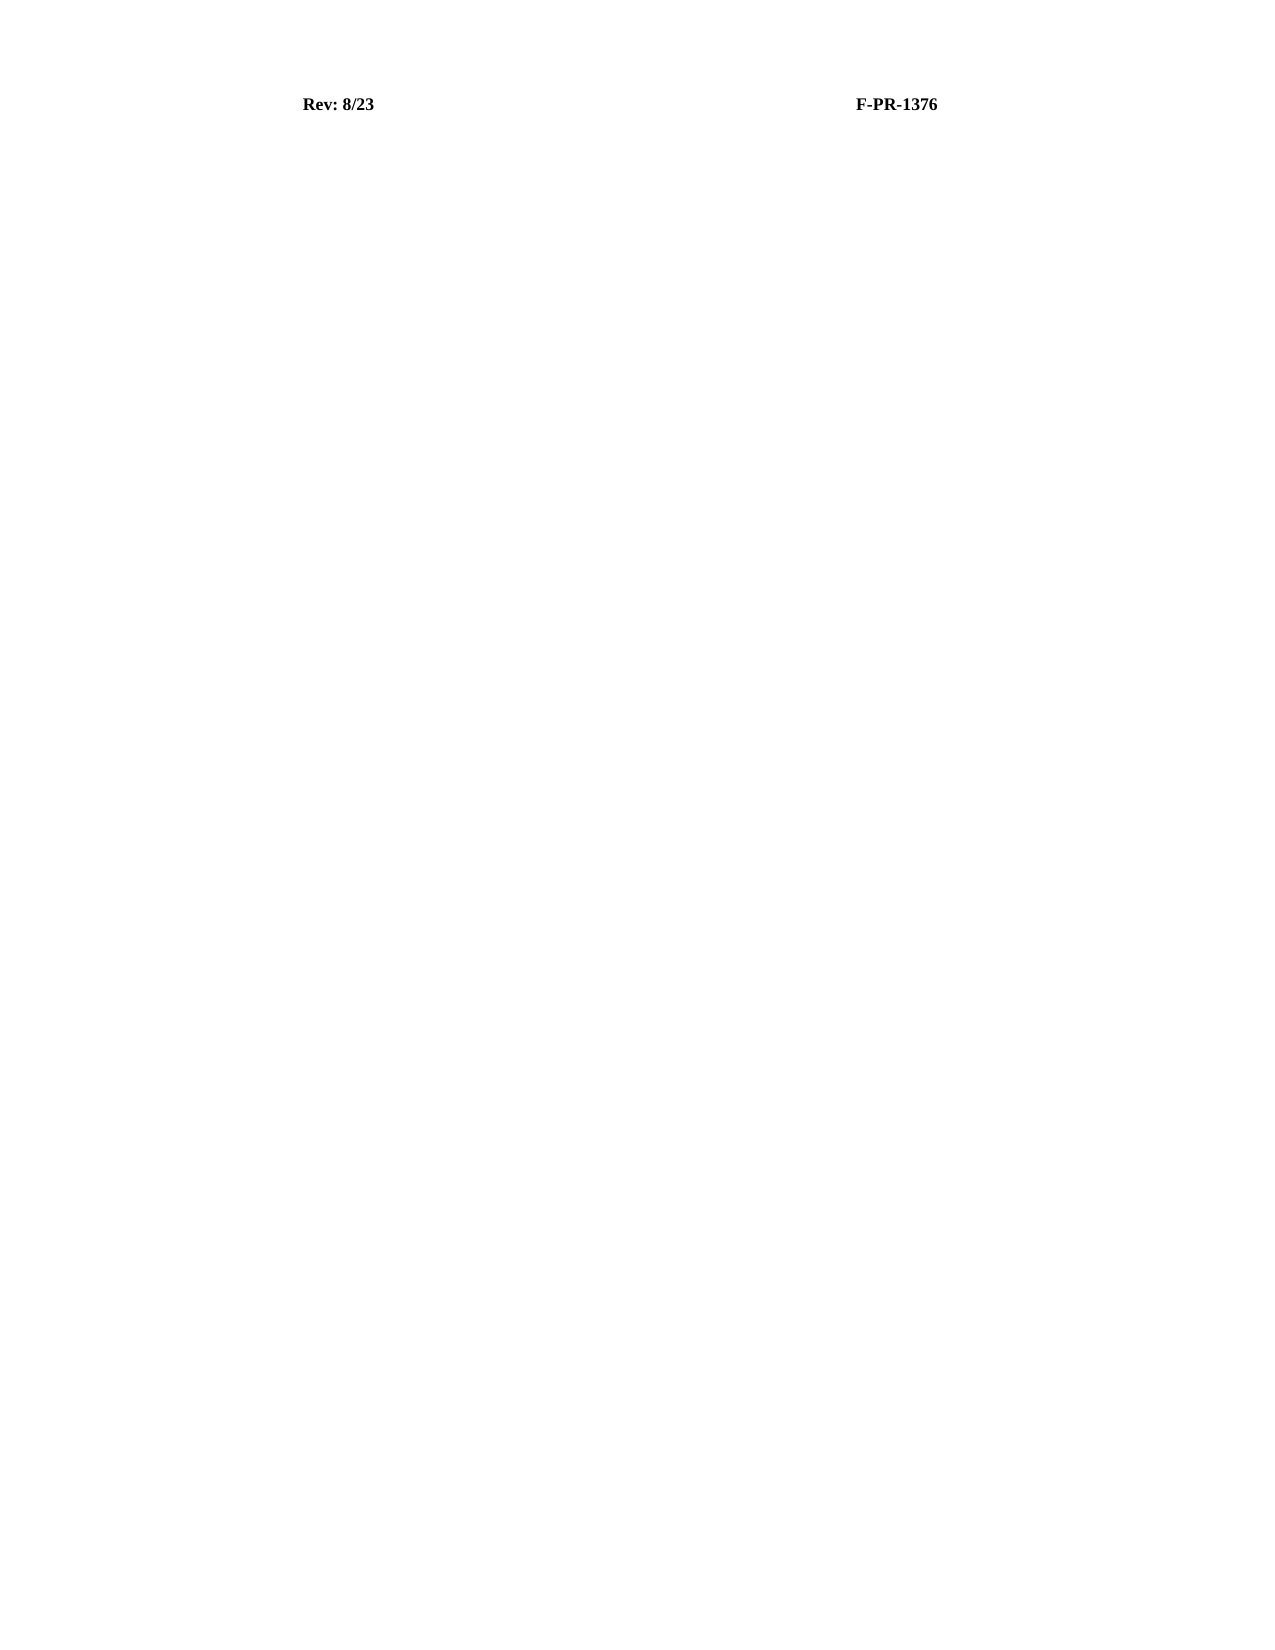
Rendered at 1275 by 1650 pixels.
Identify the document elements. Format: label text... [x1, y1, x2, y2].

text Rev: 8/23 F-PR-1376 [303, 94, 972, 114]
